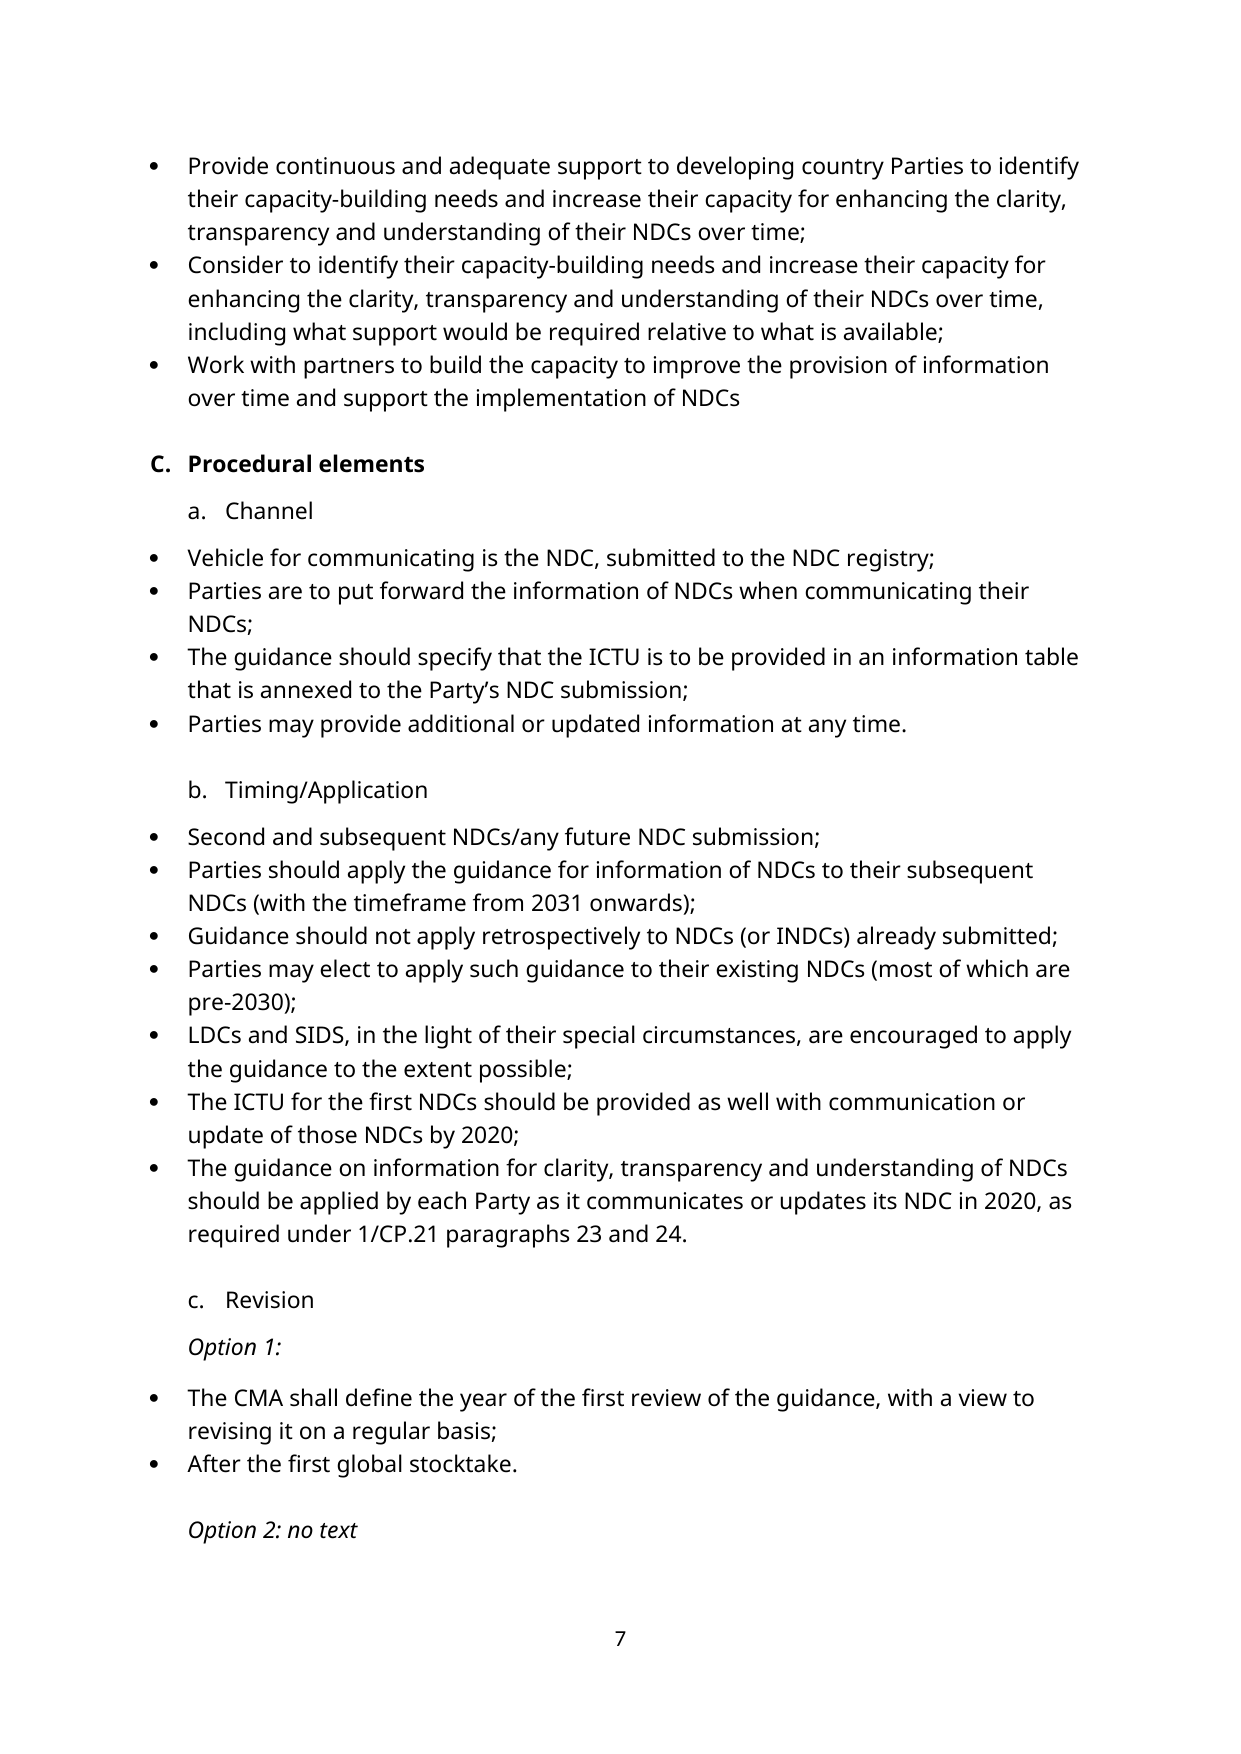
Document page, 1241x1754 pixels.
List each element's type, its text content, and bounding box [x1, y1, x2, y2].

list Revision [187, 1284, 1090, 1316]
list LDCs and SIDS, in the light of their special circumstances, are encouraged to apply the guidance to the extent possible; [150, 1019, 1090, 1084]
list The ICTU for the first NDCs should be provided as well with communication or update of those NDCs by 2020; [150, 1086, 1090, 1150]
list Parties should apply the guidance for information of NDCs to their subsequent NDCs (with the timeframe from 2031 onwards); [150, 854, 1090, 918]
list Provide continuous and adequate support to developing country Parties to identify their capacity-building needs and increase their capacity for enhancing the clarity, transparency and understanding of their NDCs over time; [150, 150, 1090, 247]
list Parties are to put forward the information of NDCs when communicating their NDCs; [150, 575, 1090, 639]
text Option 1: [187, 1331, 1090, 1362]
list Vehicle for communicating is the NDC, submitted to the NDC registry; [150, 542, 1090, 573]
list The guidance on information for clarity, transparency and understanding of NDCs should be applied by each Party as it communicates or updates its NDC in 2020, as required under 1/CP.21 paragraphs 23 and 24. [150, 1152, 1090, 1249]
list The guidance should specify that the ICTU is to be provided in an information table that is annexed to the Party’s NDC submission; [150, 641, 1090, 706]
list Second and subsequent NDCs/any future NDC submission; [150, 821, 1090, 852]
list Consider to identify their capacity-building needs and increase their capacity for enhancing the clarity, transparency and understanding of their NDCs over time, including what support would be required relative to what is available; [150, 249, 1090, 347]
list Channel [187, 495, 1090, 526]
list Parties may elect to apply such guidance to their existing NDCs (most of which are pre-2030); [150, 953, 1090, 1017]
list Guidance should not apply retrospectively to NDCs (or INDCs) already submitted; [150, 920, 1090, 951]
list The CMA shall define the year of the first review of the guidance, with a view to revising it on a regular basis; [150, 1382, 1090, 1446]
list Timing/Application [187, 774, 1090, 805]
list Procedural elements [150, 448, 1090, 479]
list Work with partners to build the capacity to improve the provision of information over time and support the implementation of NDCs [150, 349, 1090, 413]
text Option 2: no text [187, 1514, 1090, 1545]
list After the first global stocktake. [150, 1448, 1090, 1479]
list Parties may provide additional or updated information at any time. [150, 707, 1090, 739]
